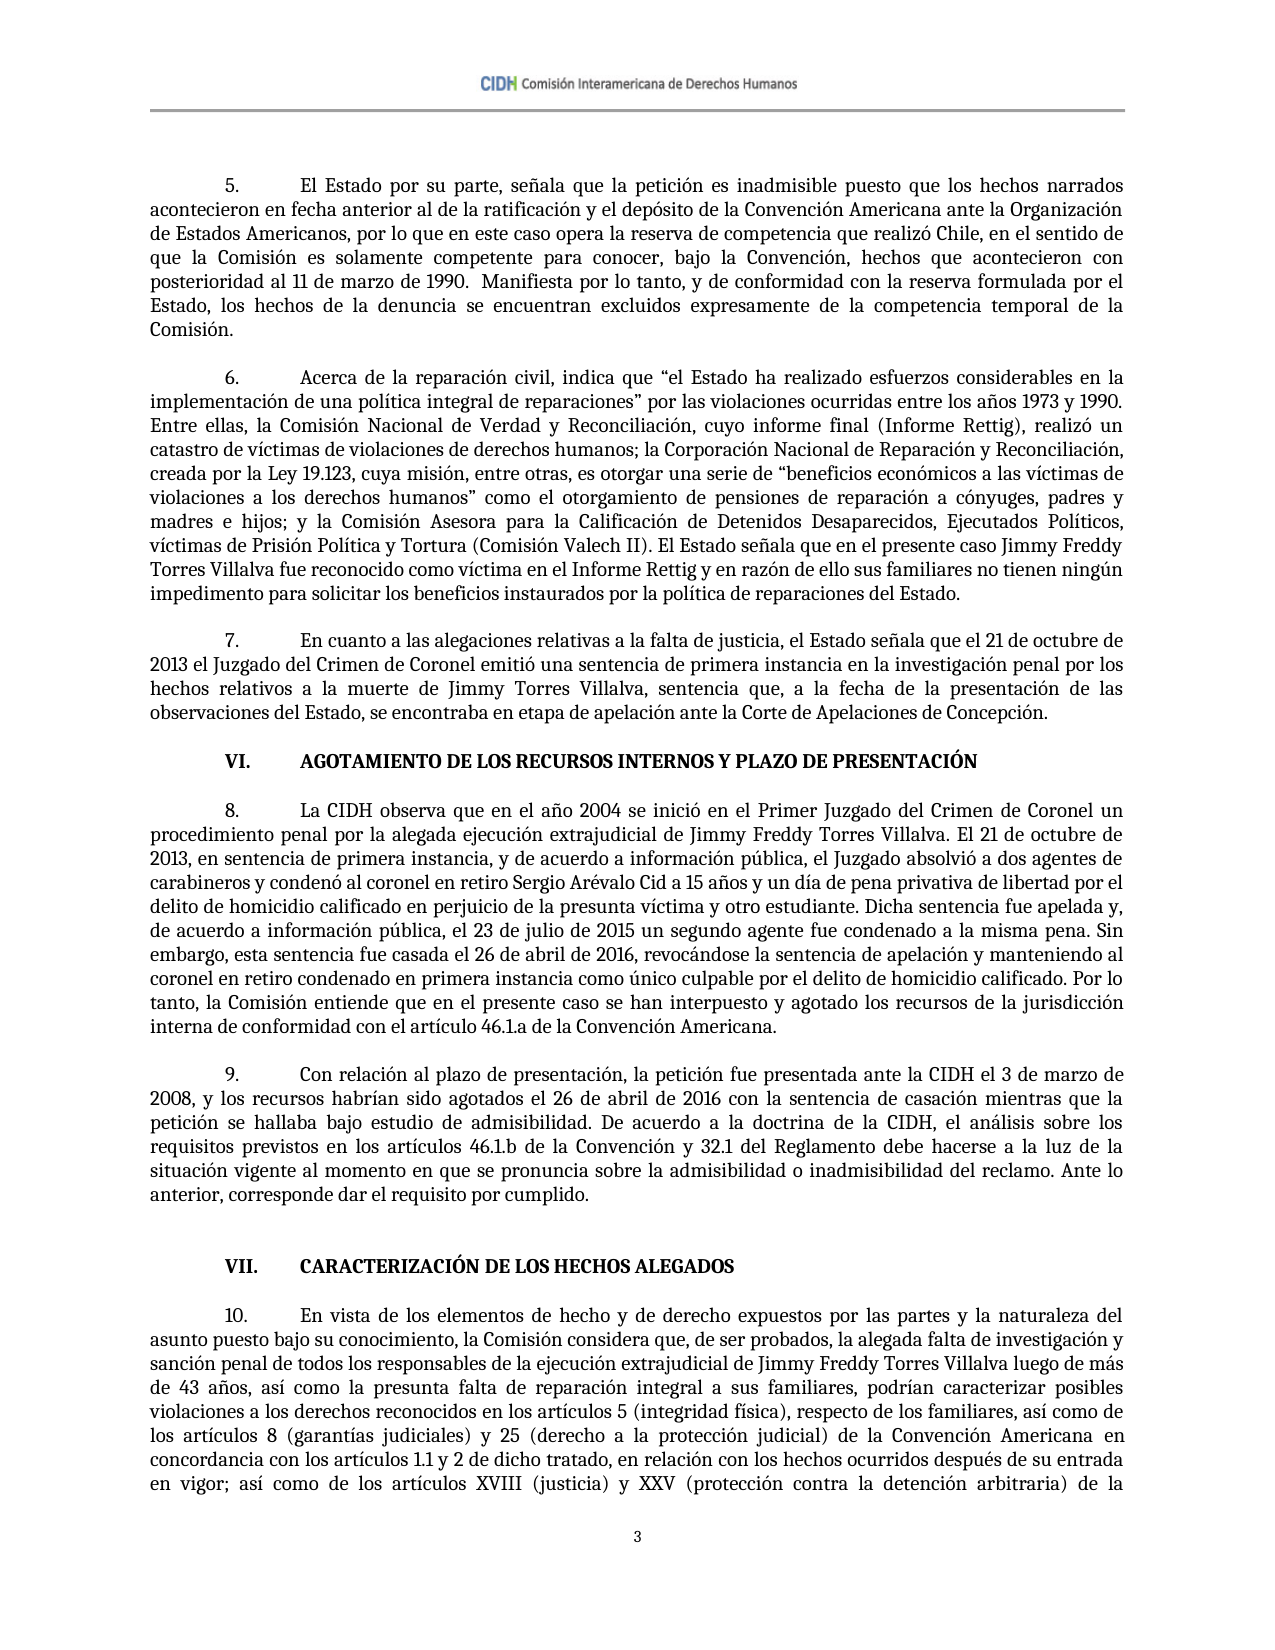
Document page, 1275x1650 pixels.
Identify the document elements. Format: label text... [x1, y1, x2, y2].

list En cuanto a las alegaciones relativas a la falta de justicia, el Estado señala que el 21 de octubre de 2013 el Juzgado del Crimen de Coronel emitió una sentencia de primera instancia en la investigación penal por los hechos relativos a la muerte de Jimmy Torres Villalva, sentencia que, a la fecha de la presentación de las observaciones del Estado, se encontraba en etapa de apelación ante la Corte de Apelaciones de Concepción. [150, 629, 1125, 725]
list VII. CARACTERIZACIÓN DE LOS HECHOS ALEGADOS [150, 1255, 1125, 1279]
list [150, 1304, 1125, 1496]
list Acerca de la reparación civil, indica que “el Estado ha realizado esfuerzos considerables en la implementación de una política integral de reparaciones” por las violaciones ocurridas entre los años 1973 y 1990. Entre ellas, la Comisión Nacional de Verdad y Reconciliación, cuyo informe final (Informe Rettig), realizó un catastro de víctimas de violaciones de derechos humanos; la Corporación Nacional de Reparación y Reconciliación, creada por la Ley 19.123, cuya misión, entre otras, es otorgar una serie de “beneficios económicos a las víctimas de violaciones a los derechos humanos” como el otorgamiento de pensiones de reparación a cónyuges, padres y madres e hijos; y la Comisión Asesora para la Calificación de Detenidos Desaparecidos, Ejecutados Políticos, víctimas de Prisión Política y Tortura (Comisión Valech II). El Estado señala que en el presente caso Jimmy Freddy Torres Villalva fue reconocido como víctima en el Informe Rettig y en razón de ello sus familiares no tienen ningún impedimento para solicitar los beneficios instaurados por la política de reparaciones del Estado. [150, 366, 1125, 605]
picture [475, 75, 800, 93]
text VI. AGOTAMIENTO DE LOS RECURSOS INTERNOS Y PLAZO DE PRESENTACIÓN [150, 750, 1125, 774]
list El Estado por su parte, señala que la petición es inadmisible puesto que los hechos narrados acontecieron en fecha anterior al de la ratificación y el depósito de la Convención Americana ante la Organización de Estados Americanos, por lo que en este caso opera la reserva de competencia que realizó Chile, en el sentido de que la Comisión es solamente competente para conocer, bajo la Convención, hechos que acontecieron con posterioridad al 11 de marzo de 1990. Manifiesta por lo tanto, y de conformidad con la reserva formulada por el Estado, los hechos de la denuncia se encuentran excluidos expresamente de la competencia temporal de la Comisión. [150, 174, 1125, 342]
list La CIDH observa que en el año 2004 se inició en el Primer Juzgado del Crimen de Coronel un procedimiento penal por la alegada ejecución extrajudicial de Jimmy Freddy Torres Villalva. El 21 de octubre de 2013, en sentencia de primera instancia, y de acuerdo a información pública, el Juzgado absolvió a dos agentes de carabineros y condenó al coronel en retiro Sergio Arévalo Cid a 15 años y un día de pena privativa de libertad por el delito de homicidio calificado en perjuicio de la presunta víctima y otro estudiante. Dicha sentencia fue apelada y, de acuerdo a información pública, el 23 de julio de 2015 un segundo agente fue condenado a la misma pena. Sin embargo, esta sentencia fue casada el 26 de abril de 2016, revocándose la sentencia de apelación y manteniendo al coronel en retiro condenado en primera instancia como único culpable por el delito de homicidio calificado. Por lo tanto, la Comisión entiende que en el presente caso se han interpuesto y agotado los recursos de la jurisdicción interna de conformidad con el artículo 46.1.a de la Convención Americana. [150, 799, 1125, 1038]
list Con relación al plazo de presentación, la petición fue presentada ante la CIDH el 3 de marzo de 2008, y los recursos habrían sido agotados el 26 de abril de 2016 con la sentencia de casación mientras que la petición se hallaba bajo estudio de admisibilidad. De acuerdo a la doctrina de la CIDH, el análisis sobre los requisitos previstos en los artículos 46.1.b de la Convención y 32.1 del Reglamento debe hacerse a la luz de la situación vigente al momento en que se pronuncia sobre la admisibilidad o inadmisibilidad del reclamo. Ante lo anterior, corresponde dar el requisito por cumplido. [150, 1062, 1125, 1206]
